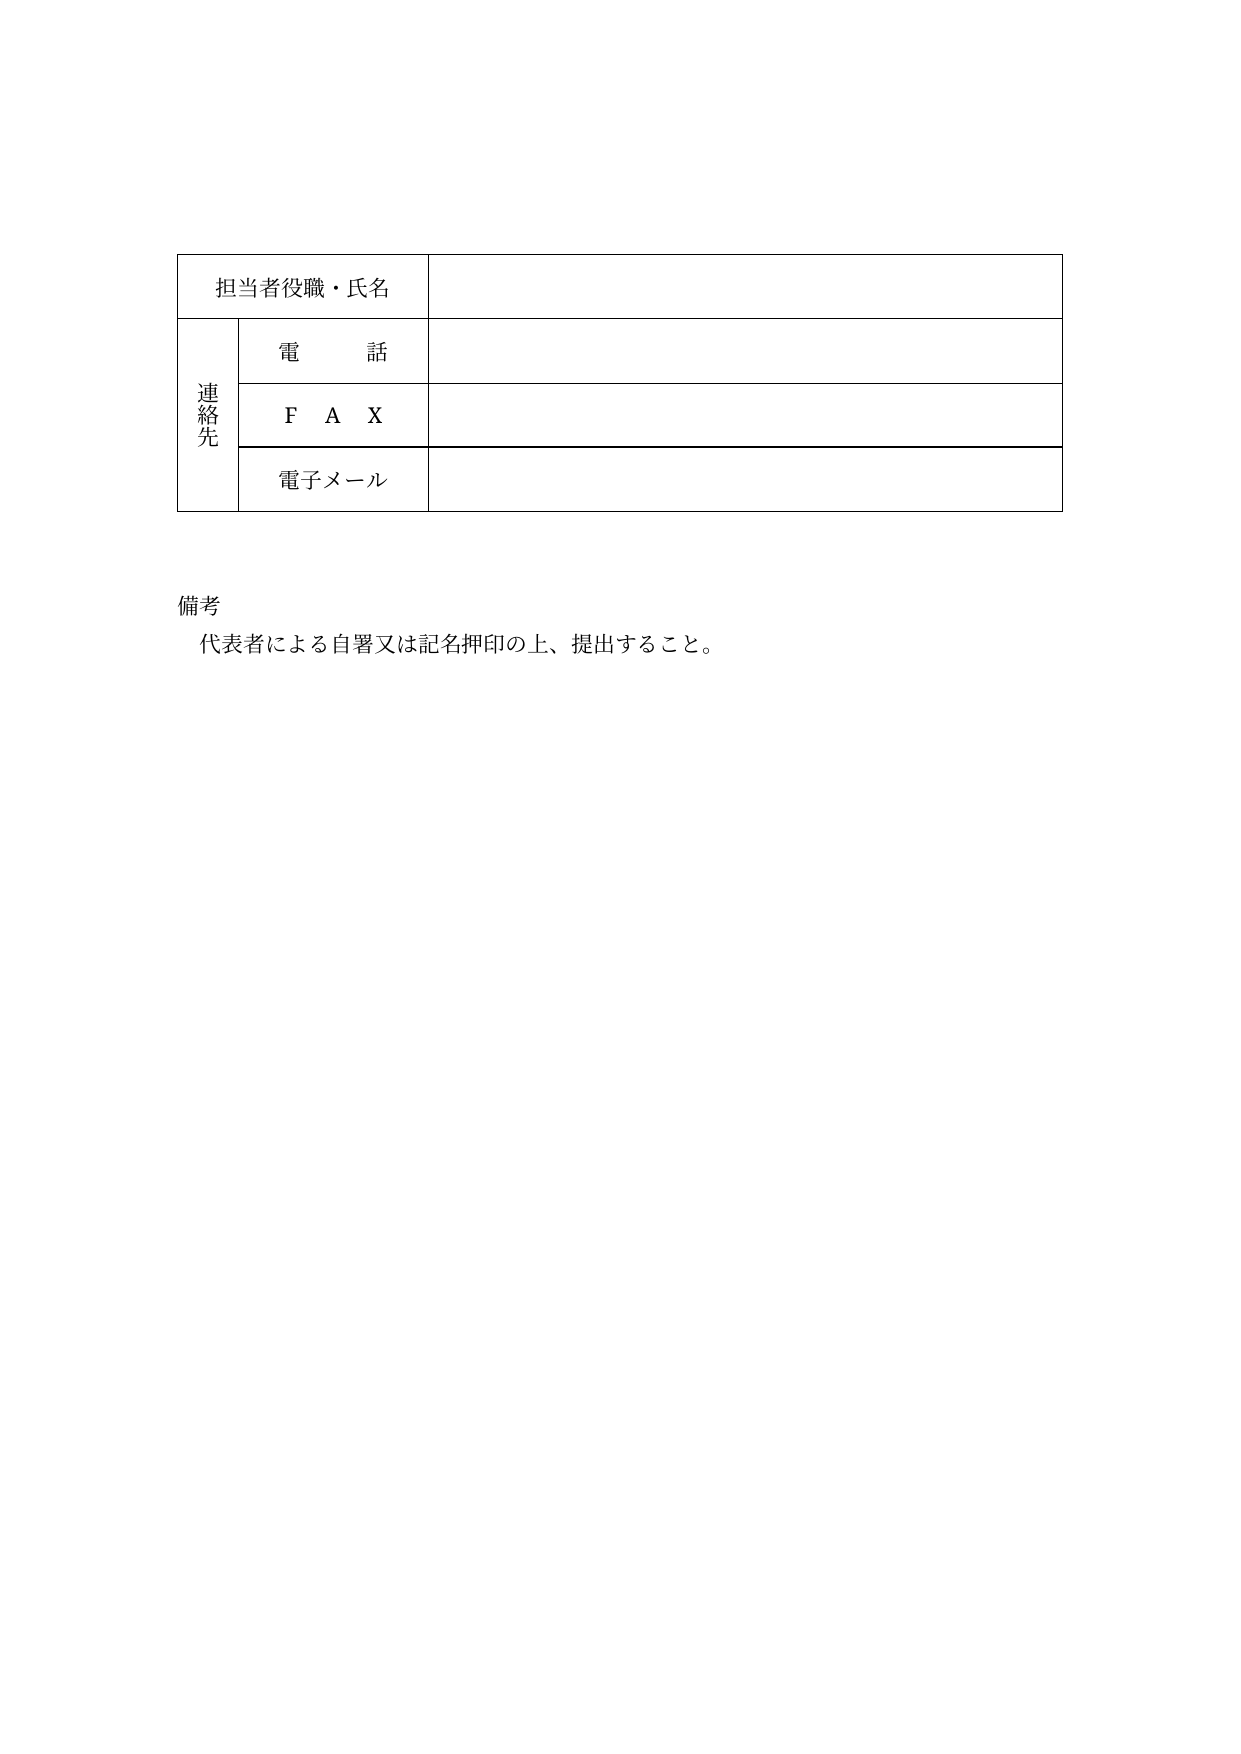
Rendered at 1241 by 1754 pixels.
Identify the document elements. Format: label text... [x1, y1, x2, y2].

table_cell 電子メール [239, 448, 428, 511]
text 代表者による自署又は記名押印の上、提出すること。 [177, 624, 1063, 662]
table_header [429, 255, 1062, 318]
table_cell [429, 319, 1062, 382]
table_cell [429, 384, 1062, 446]
table_header 担当者役職・氏名 [178, 255, 428, 318]
table_cell F A X [239, 384, 428, 446]
table_cell [429, 448, 1062, 511]
table_cell 連絡先 [178, 319, 238, 511]
text 備考 [177, 587, 1063, 624]
table_cell 電 話 [239, 319, 428, 382]
